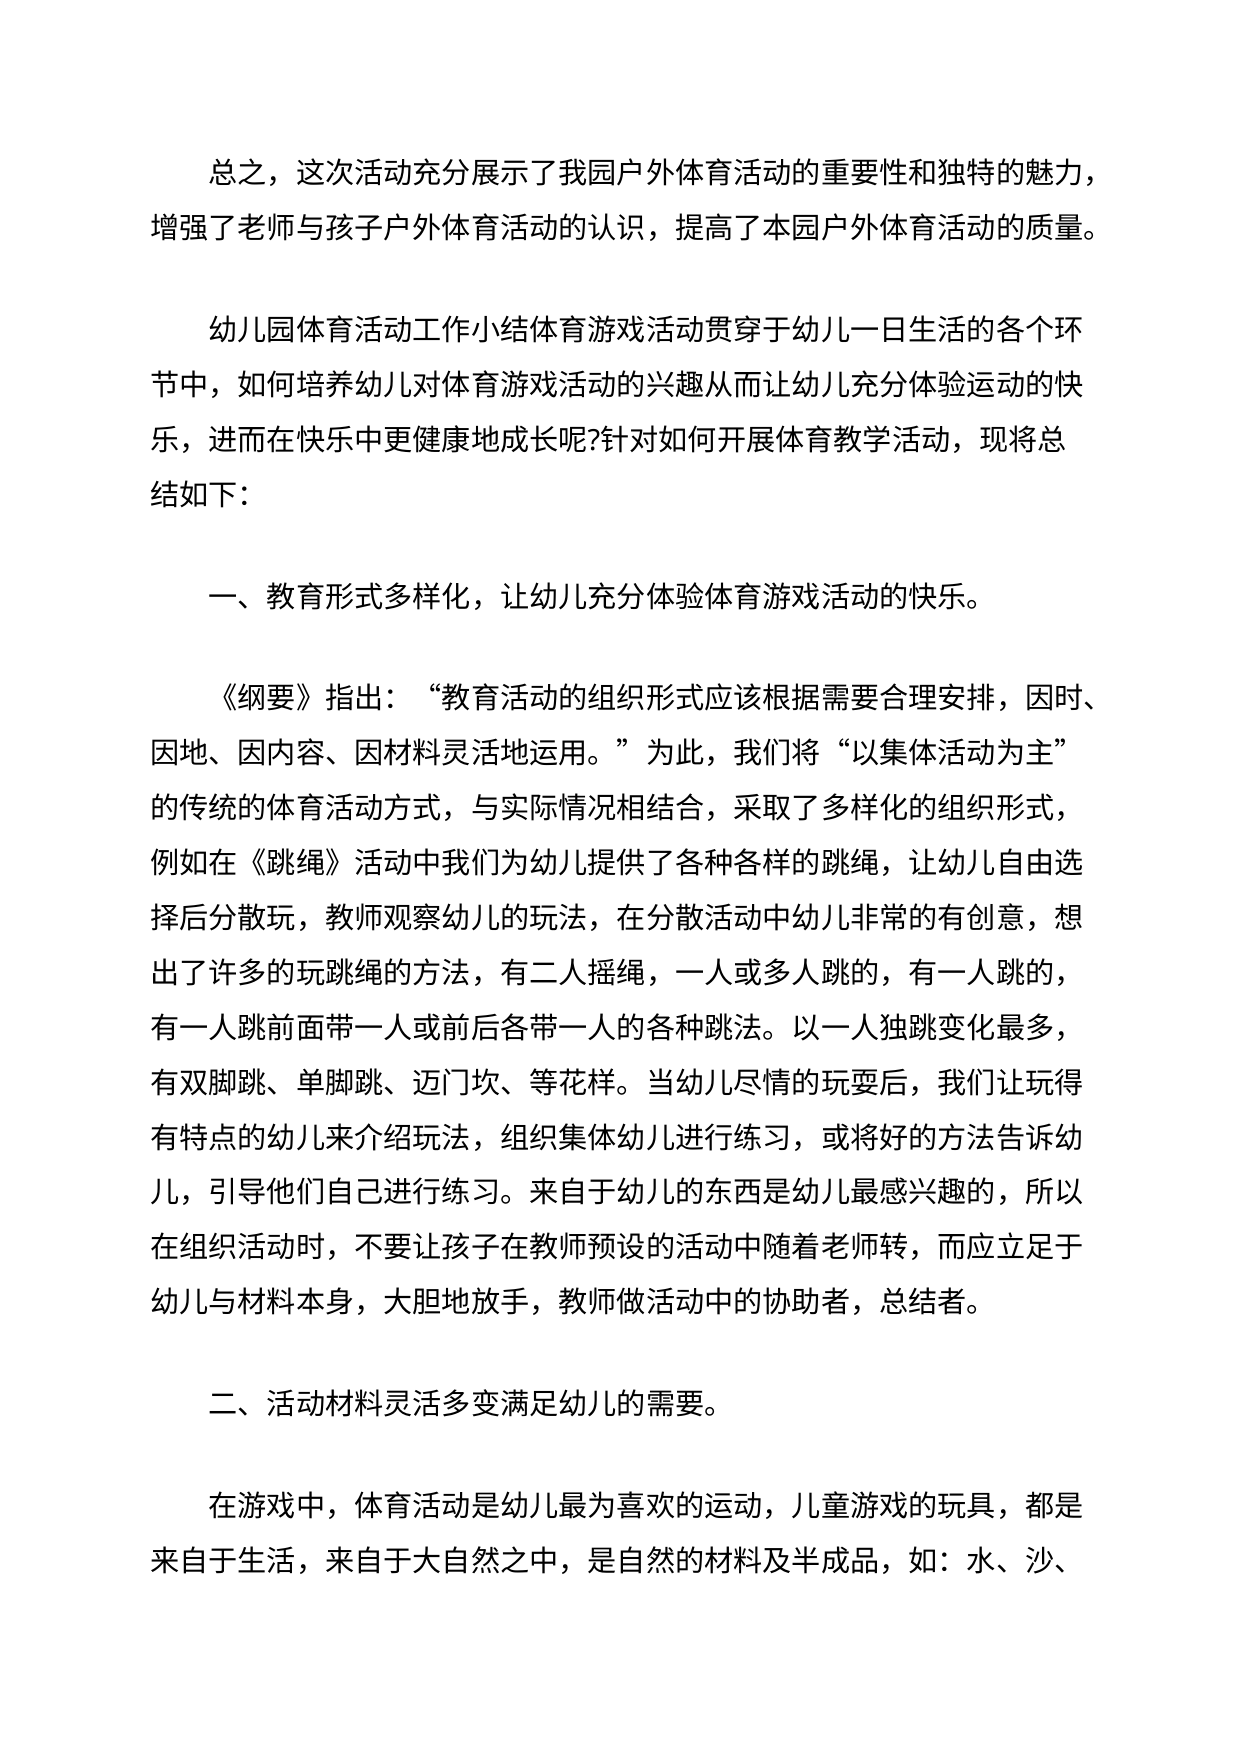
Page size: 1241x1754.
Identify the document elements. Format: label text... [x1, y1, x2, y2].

text 总之，这次活动充分展示了我园户外体育活动的重要性和独特的魅力，增强了老师与孩子户外体育活动的认识，提高了本园户外体育活动的质量。 [150, 150, 1090, 247]
text 幼儿园体育活动工作小结体育游戏活动贯穿于幼儿一日生活的各个环节中，如何培养幼儿对体育游戏活动的兴趣从而让幼儿充分体验运动的快乐，进而在快乐中更健康地成长呢?针对如何开展体育教学活动，现将总结如下： [150, 307, 1090, 514]
text 《纲要》指出：“教育活动的组织形式应该根据需要合理安排，因时、因地、因内容、因材料灵活地运用。”为此，我们将“以集体活动为主”的传统的体育活动方式，与实际情况相结合，采取了多样化的组织形式，例如在《跳绳》活动中我们为幼儿提供了各种各样的跳绳，让幼儿自由选择后分散玩，教师观察幼儿的玩法，在分散活动中幼儿非常的有创意，想出了许多的玩跳绳的方法，有二人摇绳，一人或多人跳的，有一人跳的，有一人跳前面带一人或前后各带一人的各种跳法。以一人独跳变化最多，有双脚跳、单脚跳、迈门坎、等花样。当幼儿尽情的玩耍后，我们让玩得有特点的幼儿来介绍玩法，组织集体幼儿进行练习，或将好的方法告诉幼儿，引导他们自己进行练习。来自于幼儿的东西是幼儿最感兴趣的，所以在组织活动时，不要让孩子在教师预设的活动中随着老师转，而应立足于幼儿与材料本身，大胆地放手，教师做活动中的协助者，总结者。 [150, 675, 1090, 1321]
text 二、活动材料灵活多变满足幼儿的需要。 [150, 1381, 1090, 1423]
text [150, 1482, 1090, 1579]
text 一、教育形式多样化，让幼儿充分体验体育游戏活动的快乐。 [150, 573, 1090, 616]
